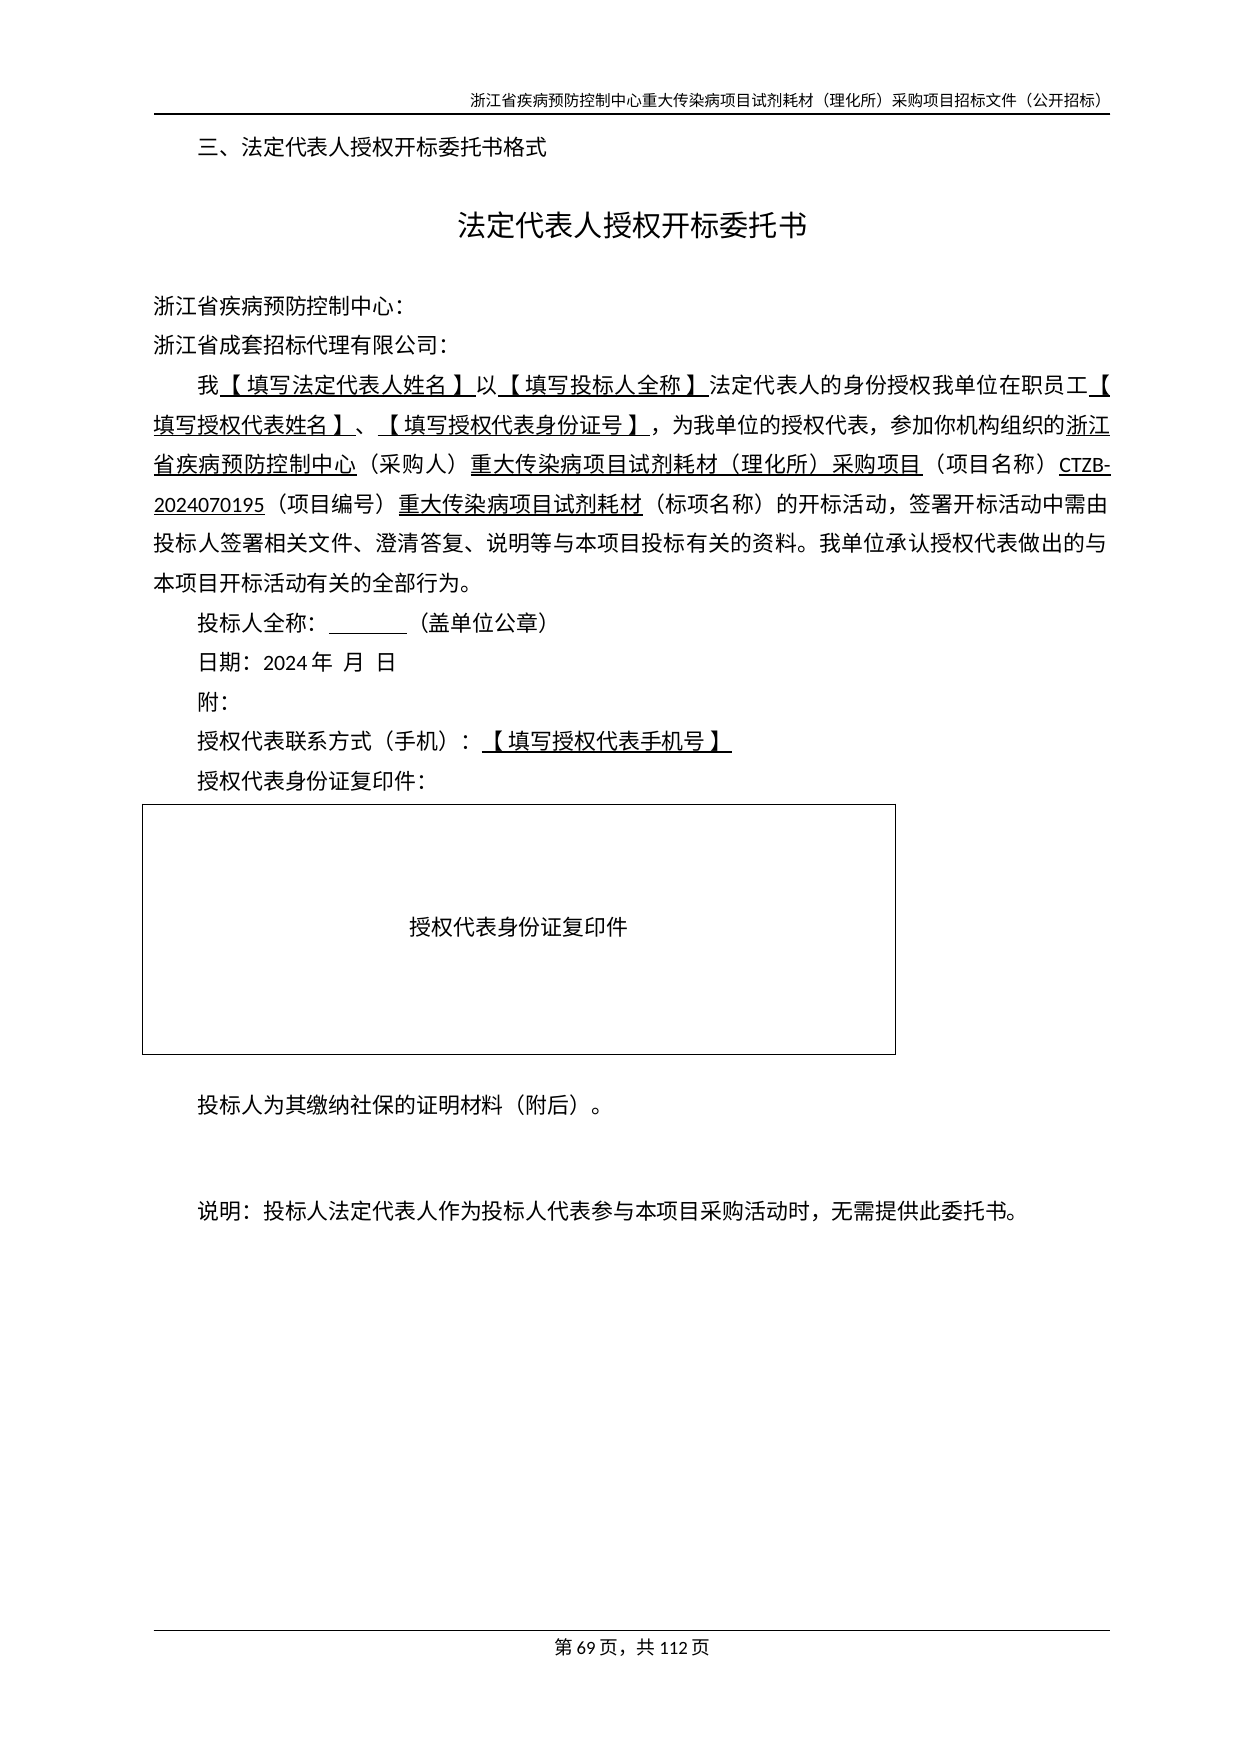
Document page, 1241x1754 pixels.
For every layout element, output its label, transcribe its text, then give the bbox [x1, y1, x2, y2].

text 法定代表人授权开标委托书 [153, 203, 1110, 245]
text 投标人为其缴纳社保的证明材料（附后）。 [153, 1088, 1110, 1120]
text 说明：投标人法定代表人作为投标人代表参与本项目采购活动时，无需提供此委托书。 [153, 1194, 1110, 1226]
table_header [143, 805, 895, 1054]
text 浙江省疾病预防控制中心： [153, 289, 1110, 321]
text 日期：2024年 月 日 [153, 645, 1110, 677]
subtitle 三、法定代表人授权开标委托书格式 [153, 130, 1110, 162]
text 我【 填写法定代表人姓名 】以【 填写投标人全称 】法定代表人的身份授权我单位在职员工【 填写授权代表姓名 】、【 填写授权代表身份证号 】，为我单位的授权代表，参加你机构组织的浙江省疾病预防控制中心（采购人）重大传染病项目试剂耗材（理化所）采购项目（项目名称）CTZB-2024070195（项目编号）重大传染病项目试剂耗材（标项名称）的开标活动，签署开标活动中需由投标人签署相关文件、澄清答复、说明等与本项目投标有关的资料。我单位承认授权代表做出的与本项目开标活动有关的全部行为。 [153, 368, 1110, 598]
text 授权代表联系方式（手机）：【 填写授权代表手机号 】 [153, 724, 1110, 756]
text 浙江省成套招标代理有限公司： [153, 328, 1110, 360]
text 附： [153, 685, 1110, 716]
text 授权代表身份证复印件： [153, 764, 1110, 796]
text 投标人全称： （盖单位公章） [153, 606, 1110, 637]
